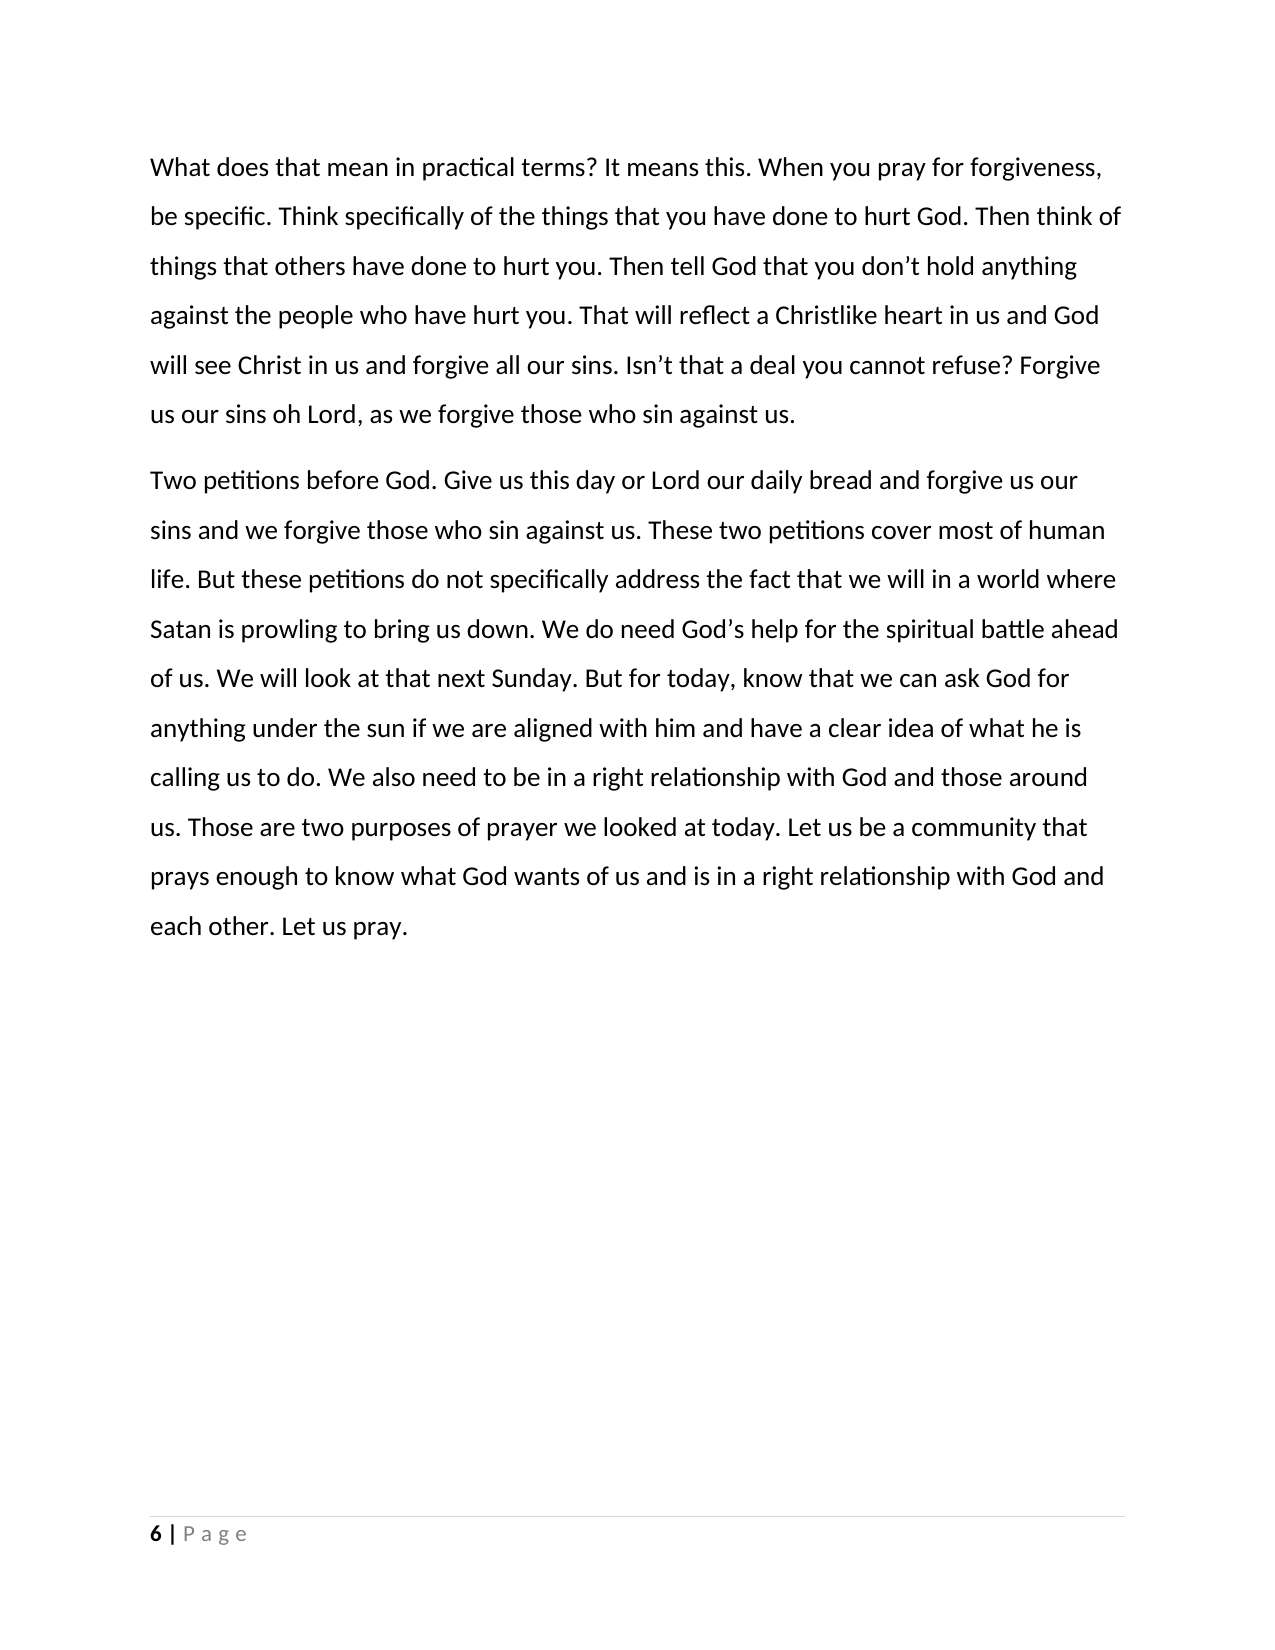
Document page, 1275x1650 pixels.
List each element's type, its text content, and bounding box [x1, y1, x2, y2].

text Two petitions before God. Give us this day or Lord our daily bread and forgive us our sins and we forgive those who sin against us. These two petitions cover most of human life. But these petitions do not specifically address the fact that we will in a world where Satan is prowling to bring us down. We do need God’s help for the spiritual battle ahead of us. We will look at that next Sunday. But for today, know that we can ask God for anything under the sun if we are aligned with him and have a clear idea of what he is calling us to do. We also need to be in a right relationship with God and those around us. Those are two purposes of prayer we looked at today. Let us be a community that prays enough to know what God wants of us and is in a right relationship with God and each other. Let us pray. [150, 463, 1125, 942]
text What does that mean in practical terms? It means this. When you pray for forgiveness, be specific. Think specifically of the things that you have done to hurt God. Then think of things that others have done to hurt you. Then tell God that you don’t hold anything against the people who have hurt you. That will reflect a Christlike heart in us and God will see Christ in us and forgive all our sins. Isn’t that a deal you cannot refuse? Forgive us our sins oh Lord, as we forgive those who sin against us. [150, 150, 1125, 430]
